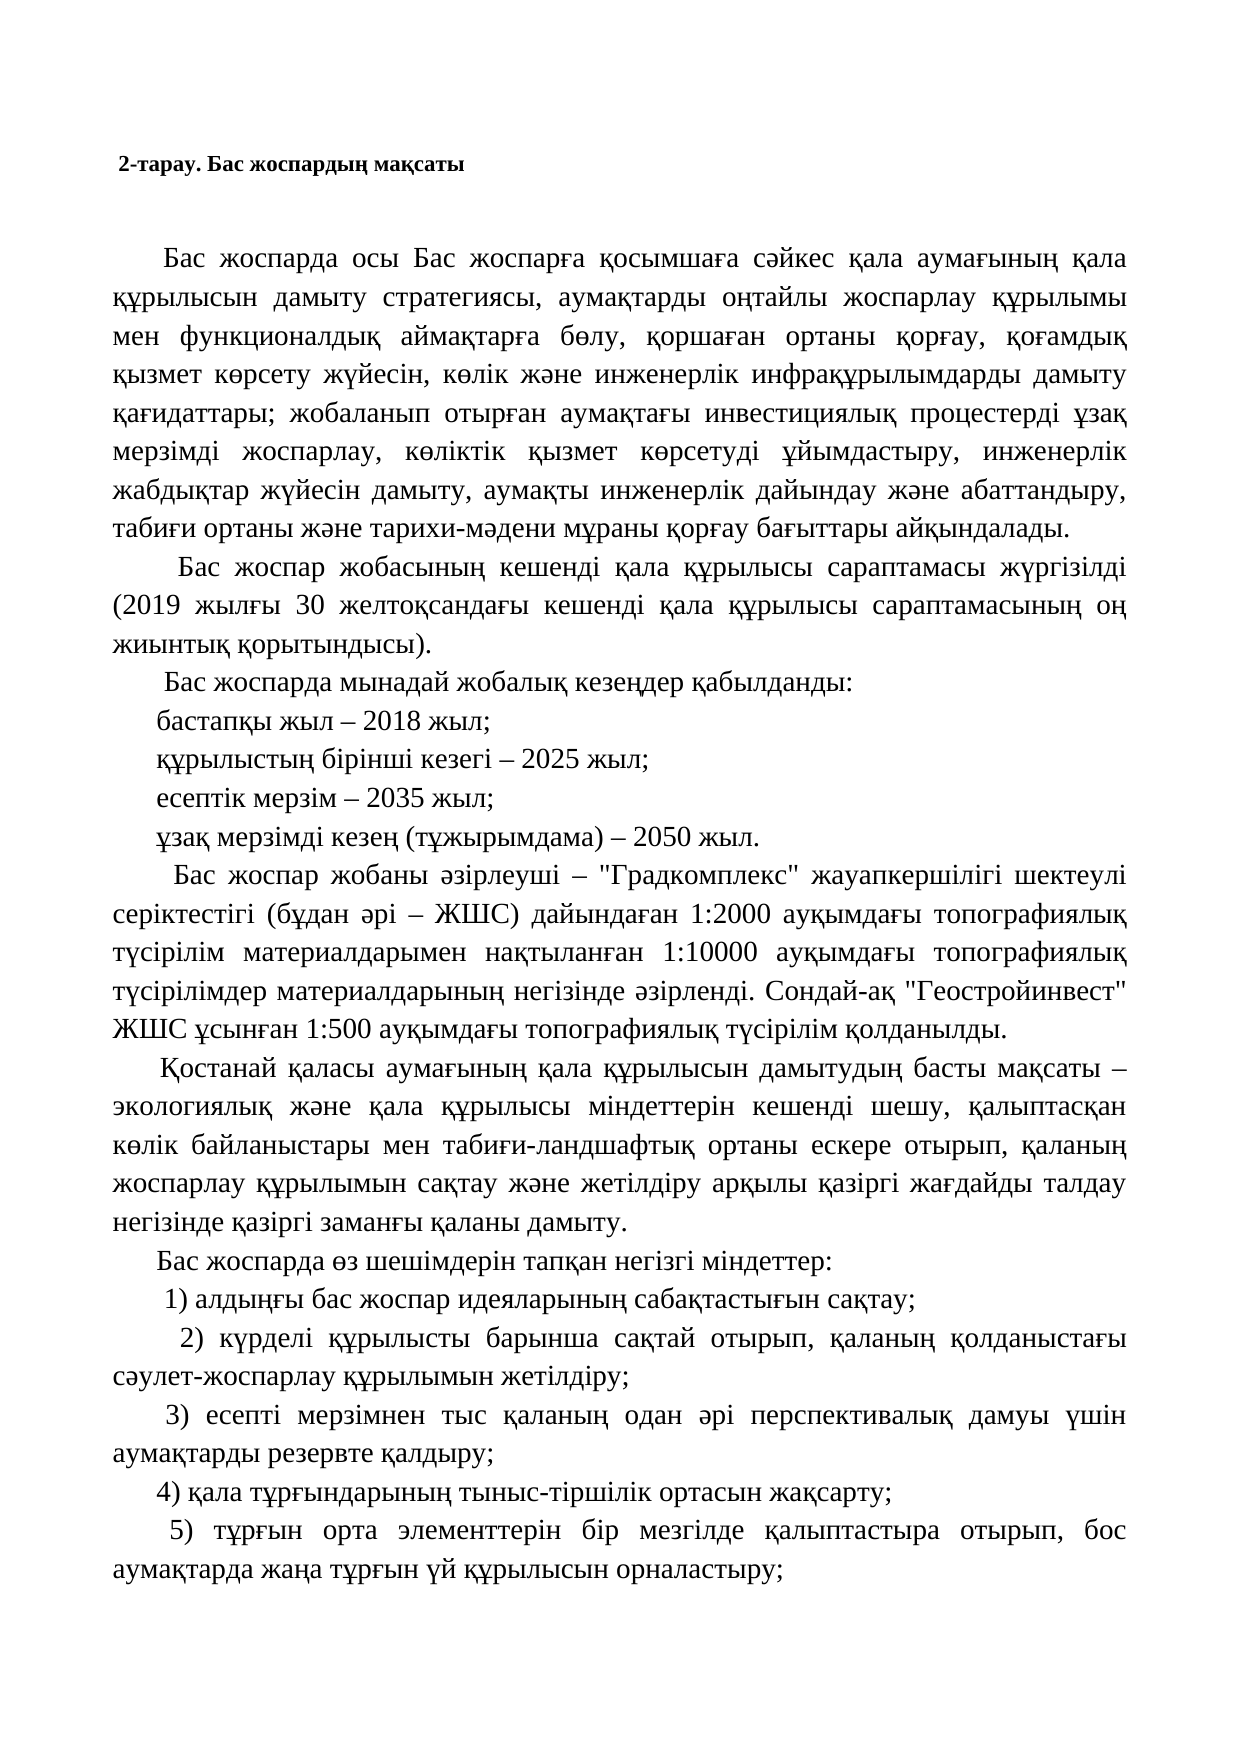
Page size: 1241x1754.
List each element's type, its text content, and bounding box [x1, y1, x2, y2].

text Бас жоспарда мынадай жобалық кезеңдер қабылданды: [112, 664, 1128, 698]
text 4) қала тұрғындарының тыныс-тіршілік ортасын жақсарту; [112, 1474, 1128, 1507]
text ұзақ мерзімді кезең (тұжырымдама) – 2050 жыл. [112, 819, 1128, 852]
text 5) тұрғын орта элементтерін бір мезгілде қалыптастыра отырып, бос аумақтарда жаңа тұрғын үй құрылысын орналастыру; [112, 1512, 1128, 1584]
text 1) алдыңғы бас жоспар идеяларының сабақтастығын сақтау; [112, 1281, 1128, 1315]
text Бас жоспарда өз шешімдерін тапқан негізгі міндеттер: [112, 1243, 1128, 1276]
text Бас жоспар жобасының кешенді қала құрылысы сараптамасы жүргізілді (2019 жылғы 30 желтоқсандағы кешенді қала құрылысы сараптамасының оң жиынтық қорытындысы). [112, 549, 1128, 659]
text есептік мерзім – 2035 жыл; [112, 780, 1128, 814]
text 2-тарау. Бас жоспардың мақсаты [112, 150, 1128, 176]
text Бас жоспарда осы Бас жоспарға қосымшаға сәйкес қала аумағының қала құрылысын дамыту стратегиясы, аумақтарды оңтайлы жоспарлау құрылымы мен функционалдық аймақтарға бөлу, қоршаған ортаны қорғау, қоғамдық қызмет көрсету жүйесін, көлік және инженерлік инфрақұрылымдарды дамыту қағидаттары; жобаланып отырған аумақтағы инвестициялық процестерді ұзақ мерзімді жоспарлау, көліктік қызмет көрсетуді ұйымдастыру, инженерлік жабдықтар жүйесін дамыту, аумақты инженерлік дайындау және абаттандыру, табиғи ортаны және тарихи-мәдени мұраны қорғау бағыттары айқындалады. [112, 241, 1128, 544]
text құрылыстың бірінші кезегі – 2025 жыл; [112, 742, 1128, 775]
text 3) есепті мерзімнен тыс қаланың одан әрі перспективалық дамуы үшін аумақтарды резервте қалдыру; [112, 1397, 1128, 1469]
text 2) күрделі құрылысты барынша сақтай отырып, қаланың қолданыстағы сәулет-жоспарлау құрылымын жетілдіру; [112, 1320, 1128, 1392]
text Бас жоспар жобаны әзірлеуші – "Градкомплекс" жауапкершілігі шектеулі серіктестігі (бұдан әрі – ЖШС) дайындаған 1:2000 ауқымдағы топографиялық түсірілім материалдарымен нақтыланған 1:10000 ауқымдағы топографиялық түсірілімдер материалдарының негізінде әзірленді. Сондай-ақ "Геостройинвест" ЖШС ұсынған 1:500 ауқымдағы топографиялық түсірілім қолданылды. [112, 857, 1128, 1045]
text бастапқы жыл – 2018 жыл; [112, 703, 1128, 737]
text Қостанай қаласы аумағының қала құрылысын дамытудың басты мақсаты – экологиялық және қала құрылысы міндеттерін кешенді шешу, қалыптасқан көлік байланыстары мен табиғи-ландшафтық ортаны ескере отырып, қаланың жоспарлау құрылымын сақтау және жетілдіру арқылы қазіргі жағдайды талдау негізінде қазіргі заманғы қаланы дамыту. [112, 1050, 1128, 1238]
